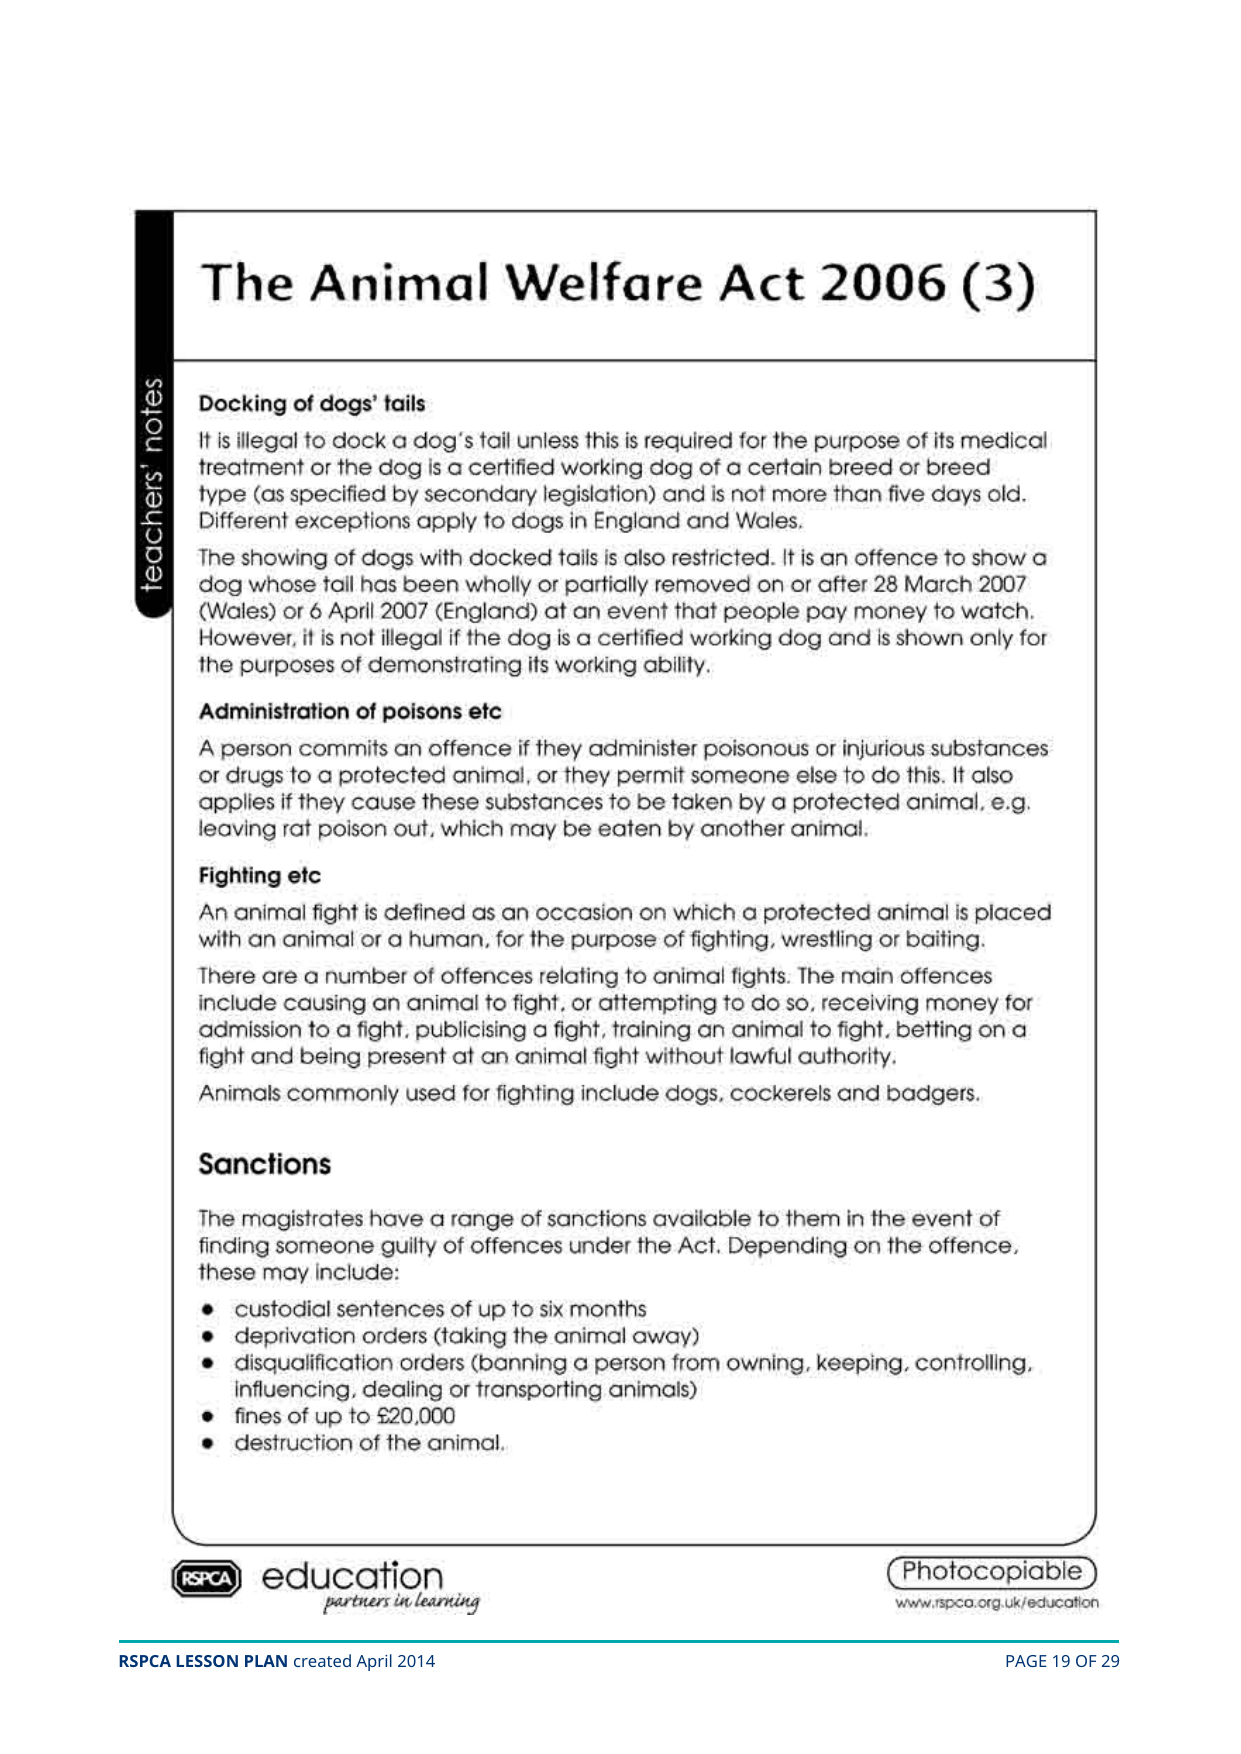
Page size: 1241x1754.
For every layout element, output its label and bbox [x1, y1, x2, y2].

picture [129, 206, 1110, 1615]
